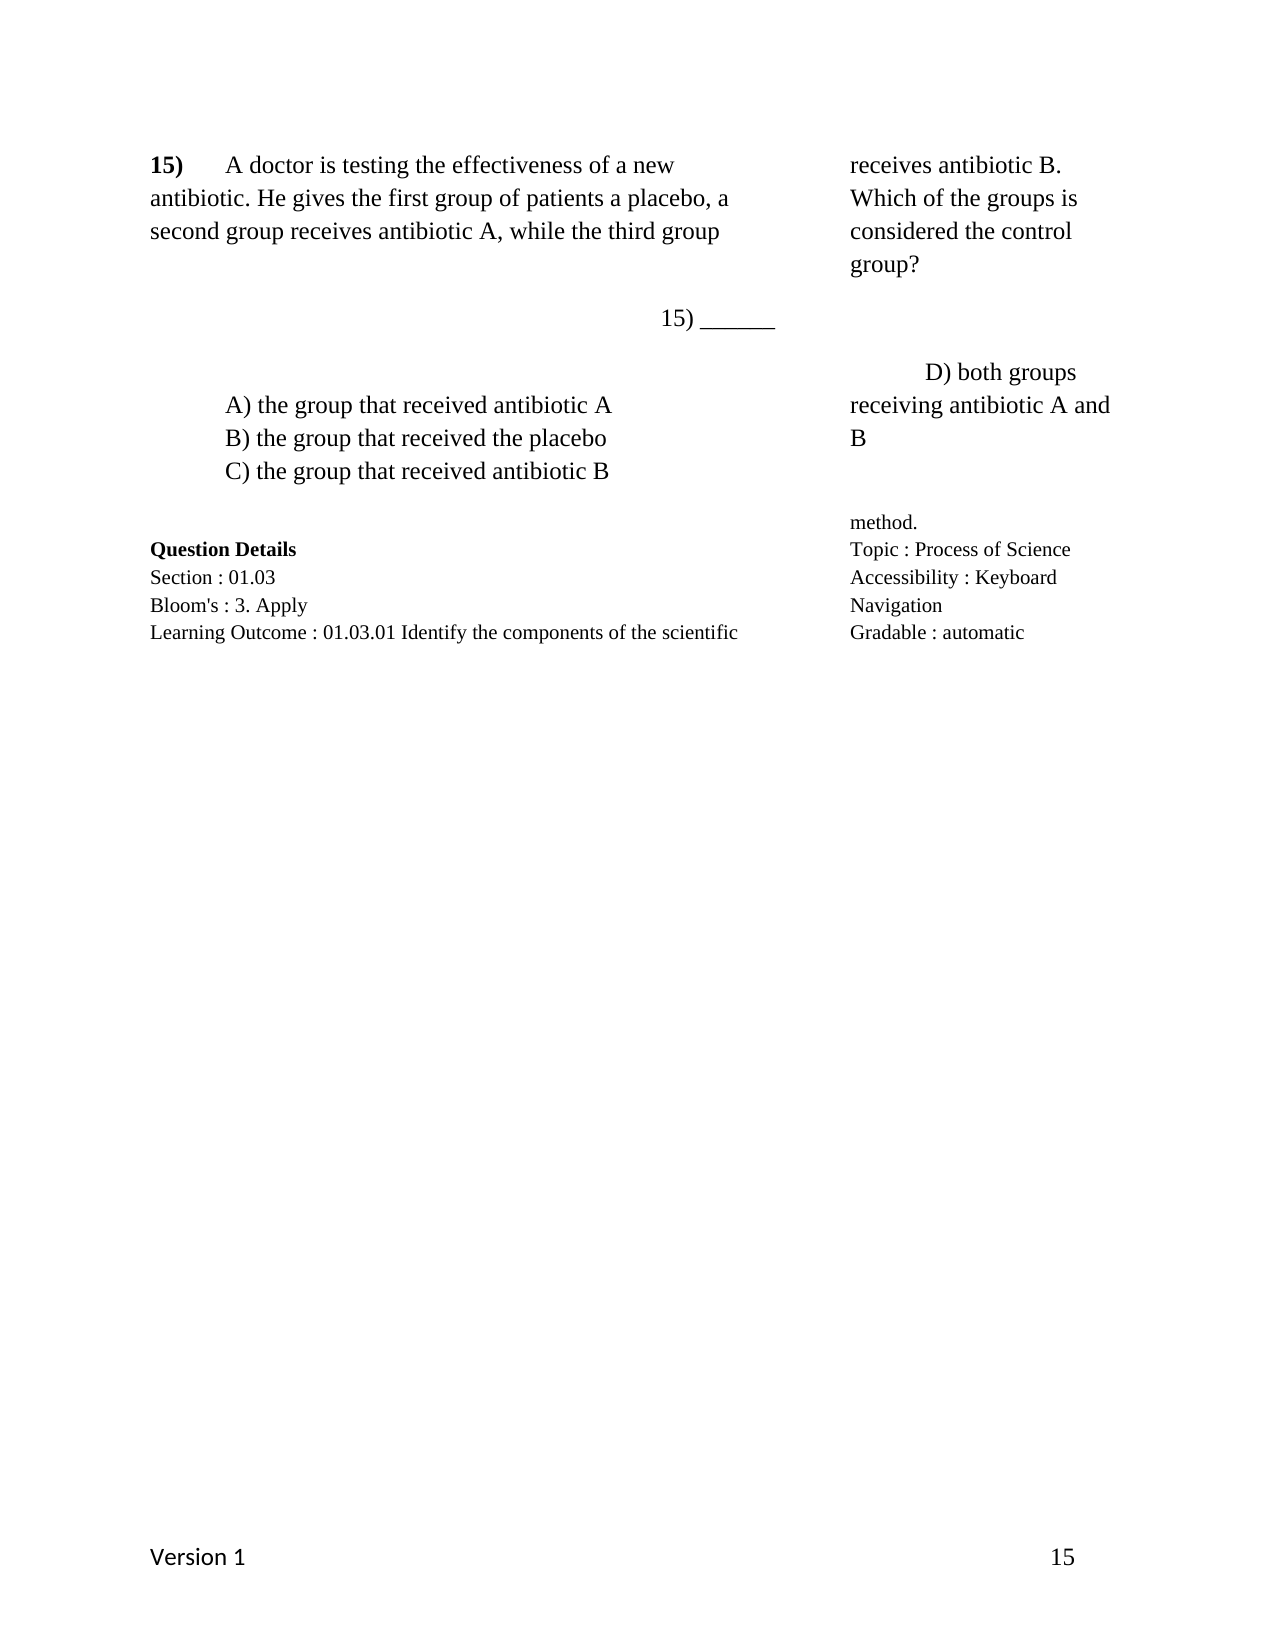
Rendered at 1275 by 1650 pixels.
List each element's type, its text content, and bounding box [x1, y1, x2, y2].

text 15) A doctor is testing the effectiveness of a new antibiotic. He gives the first group of patients a placebo, a second group receives antibiotic A, while the third group receives antibiotic B. Which of the groups is considered the control group? [150, 150, 775, 245]
text Question Details Section : 01.03 Bloom's : 3. Apply Learning Outcome : 01.03.01 Identify the components of the scientific method. Topic : Process of Science Accessibility : Keyboard Navigation Gradable : automatic [150, 510, 775, 644]
text A) the group that received antibiotic A B) the group that received the placebo C) the group that received antibiotic B D) both groups receiving antibiotic A and B [850, 357, 1125, 484]
text 15) A doctor is testing the effectiveness of a new antibiotic. He gives the first group of patients a placebo, a second group receives antibiotic A, while the third group receives antibiotic B. Which of the groups is considered the control group? [850, 150, 1125, 278]
text Question Details Section : 01.03 Bloom's : 3. Apply Learning Outcome : 01.03.01 Identify the components of the scientific method. Topic : Process of Science Accessibility : Keyboard Navigation Gradable : automatic [850, 510, 1125, 644]
text A) the group that received antibiotic A B) the group that received the placebo C) the group that received antibiotic B D) both groups receiving antibiotic A and B [150, 357, 775, 484]
text 15) ______ [150, 303, 775, 332]
